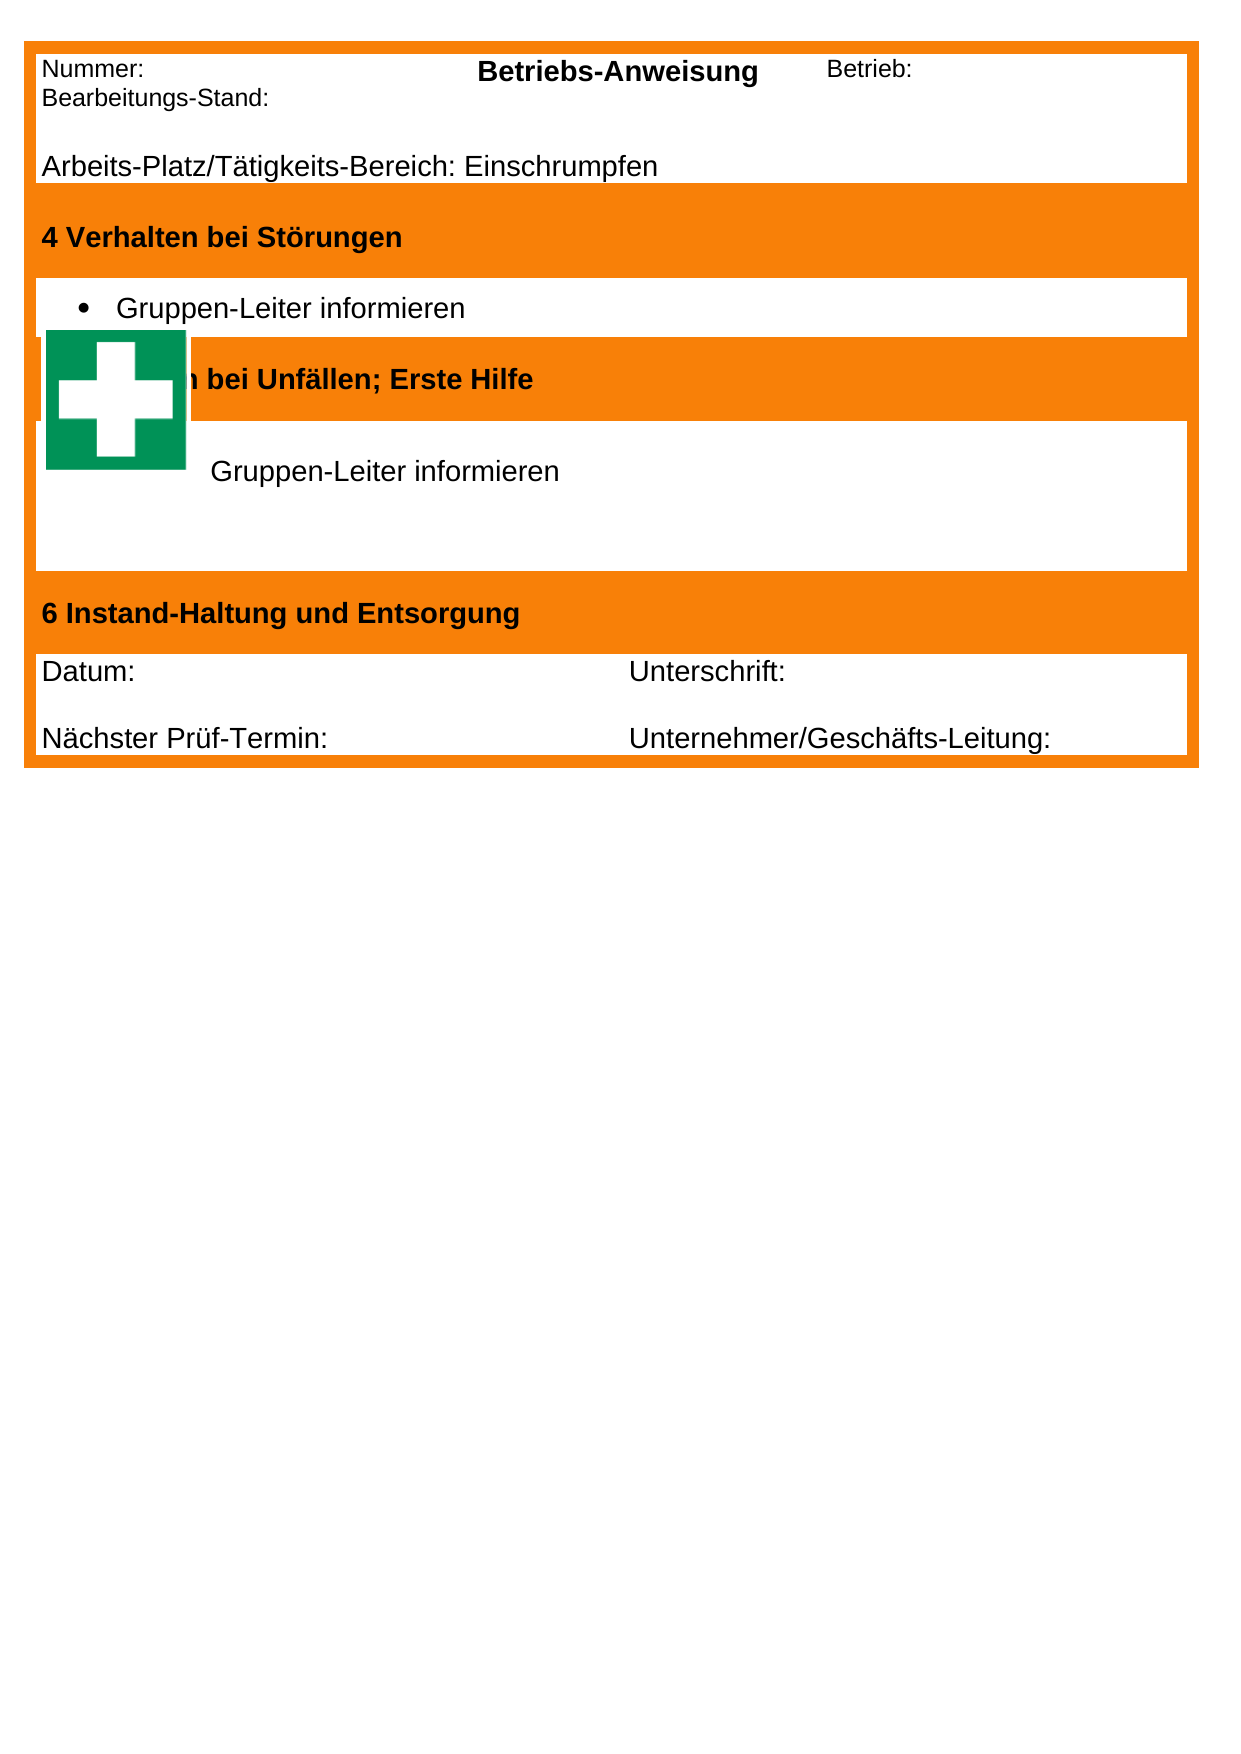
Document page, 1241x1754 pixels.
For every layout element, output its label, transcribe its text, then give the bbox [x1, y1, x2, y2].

table_cell Gruppen-Leiter informieren [36, 279, 1187, 337]
table_cell 6 Instand-Haltung und Entsorgung [36, 571, 1187, 654]
table_header Nummer: Bearbeitungs-Stand: [36, 54, 421, 115]
table_cell 4 Verhalten bei Störungen [36, 195, 1187, 278]
table_cell Datum: Nächster Prüf-Termin: [36, 654, 617, 755]
picture [46, 330, 187, 470]
table_header Betriebs-Anweisung [421, 54, 815, 115]
table_header Betrieb: [815, 54, 1187, 115]
table_cell 5 Verhalten bei Unfällen; Erste Hilfe [191, 337, 1187, 421]
table_cell Unterschrift: Unternehmer/Geschäfts-Leitung: [618, 654, 1187, 755]
table_cell Gruppen-Leiter informieren [36, 330, 1187, 571]
table_cell Arbeits-Platz/Tätigkeits-Bereich: Einschrumpfen [36, 115, 1187, 182]
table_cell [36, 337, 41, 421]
